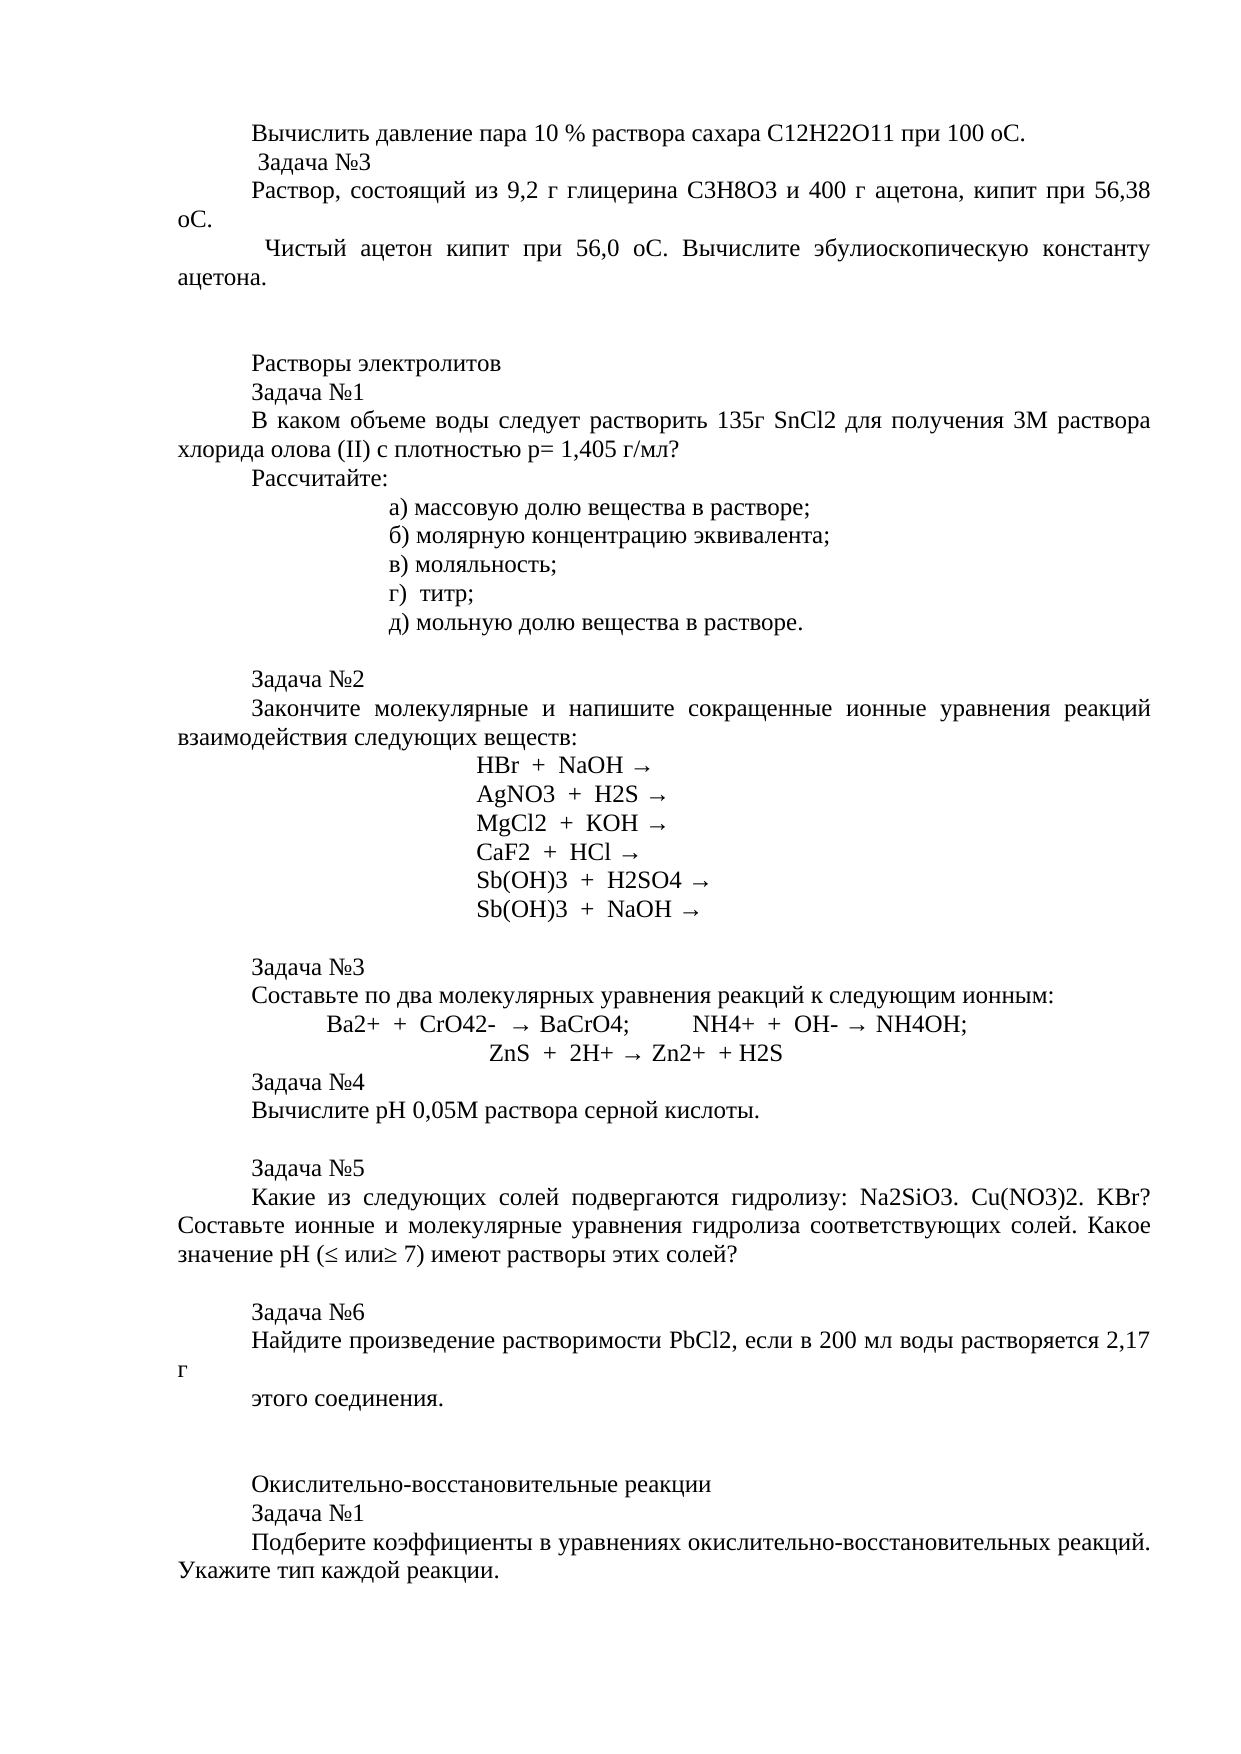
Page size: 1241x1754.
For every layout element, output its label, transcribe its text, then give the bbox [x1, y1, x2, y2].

text Задача №1 [177, 377, 1152, 406]
text Вычислите рН 0,05М раствора серной кислоты. [177, 1096, 1152, 1124]
text НВr + NаОН → [177, 751, 1152, 779]
text Задача №6 [177, 1297, 1152, 1326]
text Вычислить давление пара 10 % раствора сахара С12Н22О11 при 100 оС. [177, 118, 1152, 147]
text Sb(OH)3 + H2SO4 → [177, 866, 1152, 894]
text Задача №2 [177, 664, 1152, 693]
text Какие из следующих солей подвергаются гидролизу: Nа2SiO3. Cu(NO3)2. KBr? Составьте ионные и молекулярные уравнения гидролиза соответствующих солей. Какое значение рН (≤ или≥ 7) имеют растворы этих солей? [177, 1182, 1152, 1268]
text Составьте по два молекулярных уравнения реакций к следующим ионным: [177, 981, 1152, 1009]
text Чистый ацетон кипит при 56,0 оС. Вычислите эбулиоскопическую константу ацетона. [177, 233, 1152, 291]
text Раствор, состоящий из 9,2 г глицерина С3Н8О3 и 400 г ацетона, кипит при 56,38 оС. [177, 176, 1152, 233]
text в) моляльность; [177, 549, 1152, 578]
text Задача №1 [177, 1498, 1152, 1527]
text Найдите произведение растворимости PbCl2, если в 200 мл воды растворяется 2,17 г [177, 1326, 1152, 1383]
text СаF2 + НСl → [177, 837, 1152, 866]
text Окислительно-восстановительные реакции [177, 1469, 1152, 1498]
text Подберите коэффициенты в уравнениях окислительно-восстановительных реакций. Укажите тип каждой реакции. [177, 1527, 1152, 1584]
text Задача №4 [177, 1067, 1152, 1096]
text д) мольную долю вещества в растворе. [177, 607, 1152, 636]
text Закончите молекулярные и напишите сокращенные ионные уравнения реакций взаимодействия следующих веществ: [177, 693, 1152, 751]
text Ва2+ + СrО42- → ВаСrО4; NН4+ + ОН- → NН4ОН; [177, 1009, 1152, 1038]
text Растворы электролитов [177, 348, 1152, 377]
text АgNO3 + Н2S → [177, 779, 1152, 808]
text ZnS + 2Н+ → Zn2+ + Н2S [177, 1038, 1152, 1067]
text Sb(OH)3 + NаОН → [177, 894, 1152, 923]
text МgCl2 + КОН → [177, 808, 1152, 837]
text Задача №5 [177, 1153, 1152, 1182]
text В каком объеме воды следует растворить 135г SnСl2 для получения 3М раствора хлорида олова (II) с плотностью p= 1,405 г/мл? [177, 406, 1152, 463]
text Задача №3 [177, 952, 1152, 981]
text б) молярную концентрацию эквивалента; [177, 521, 1152, 549]
text Рассчитайте: [177, 463, 1152, 492]
text этого соединения. [177, 1383, 1152, 1412]
text а) массовую долю вещества в растворе; [177, 492, 1152, 521]
text г) титр; [177, 578, 1152, 607]
text Задача №3 [177, 147, 1152, 176]
